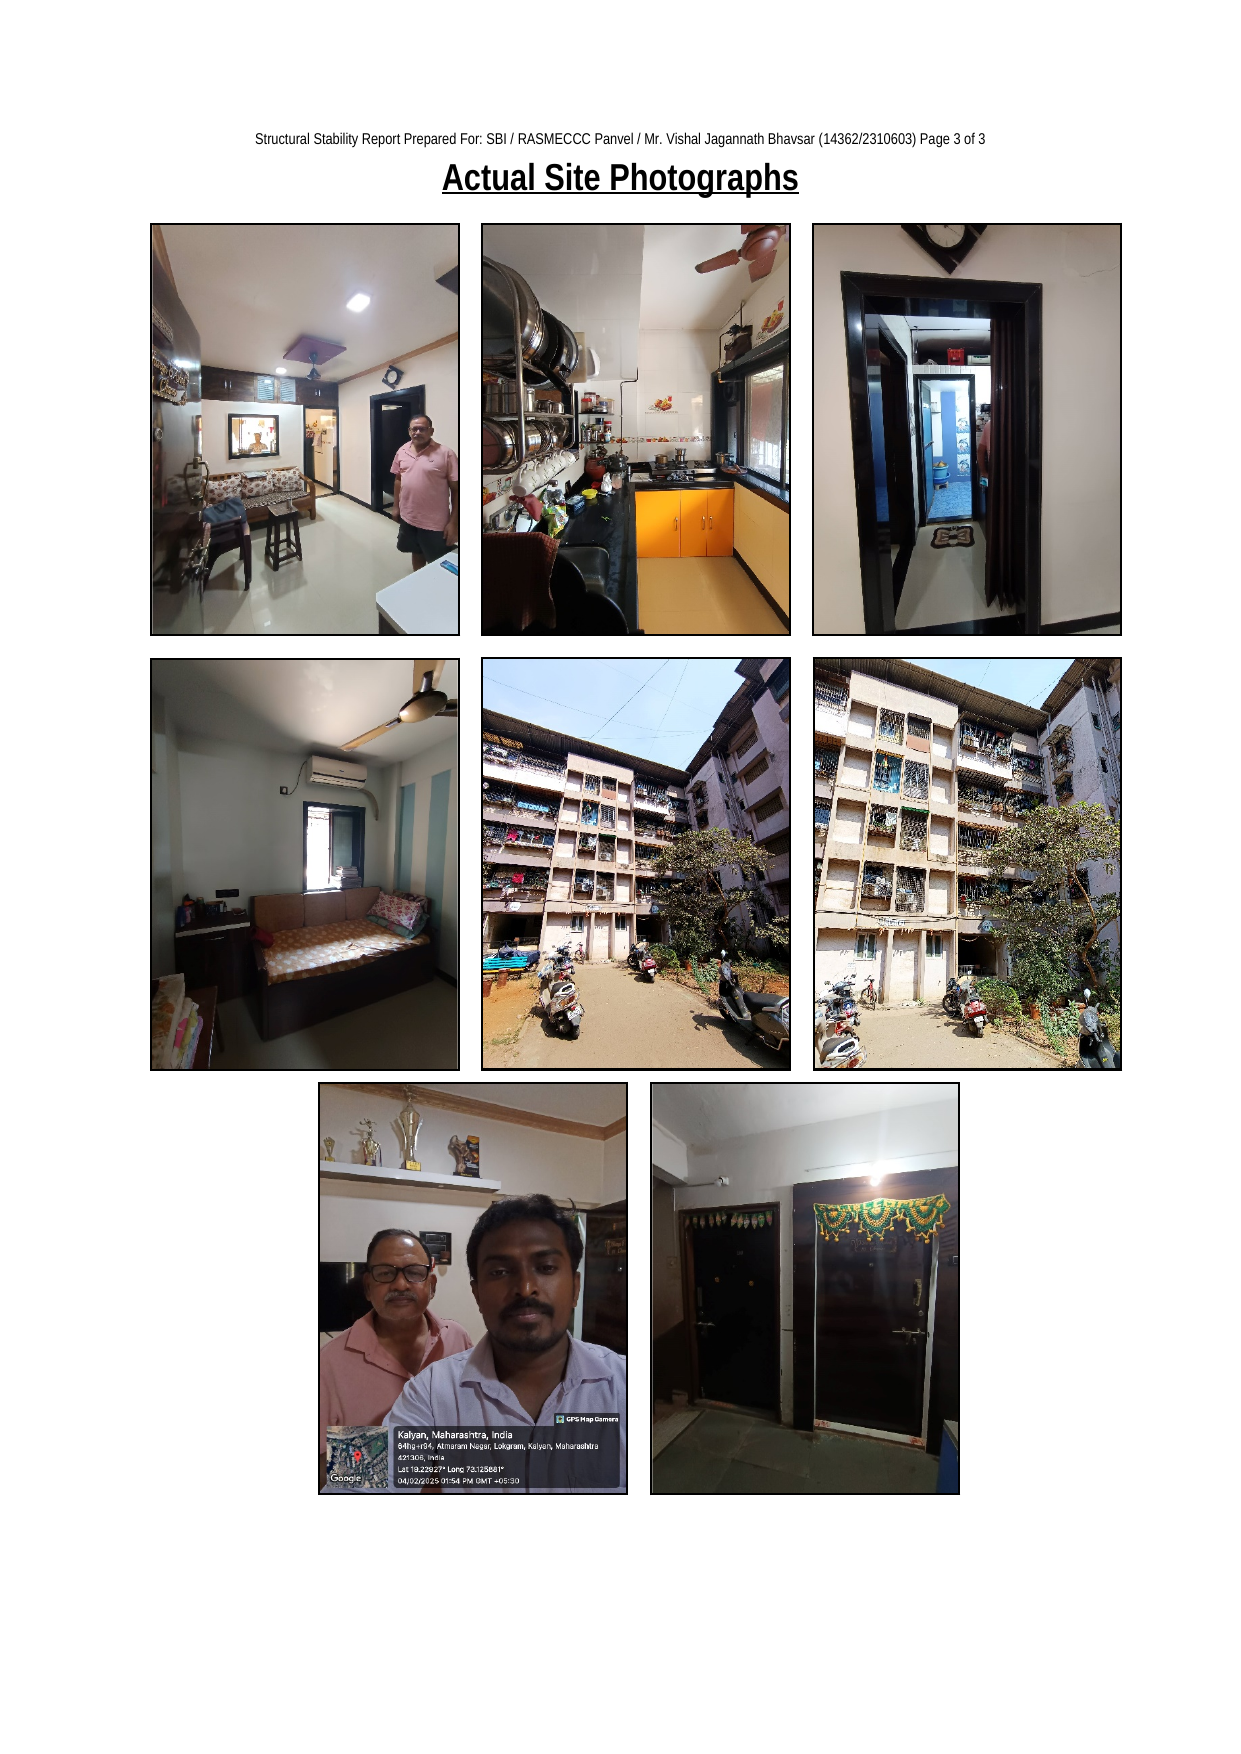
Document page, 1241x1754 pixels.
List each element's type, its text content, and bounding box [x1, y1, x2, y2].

picture [652, 1084, 958, 1493]
picture [152, 225, 458, 634]
picture [483, 659, 789, 1068]
text Actual Site Photographs [150, 155, 1090, 198]
picture [483, 225, 789, 634]
picture [815, 659, 1120, 1068]
picture [320, 1084, 626, 1493]
picture [814, 225, 1120, 634]
picture [152, 660, 458, 1069]
